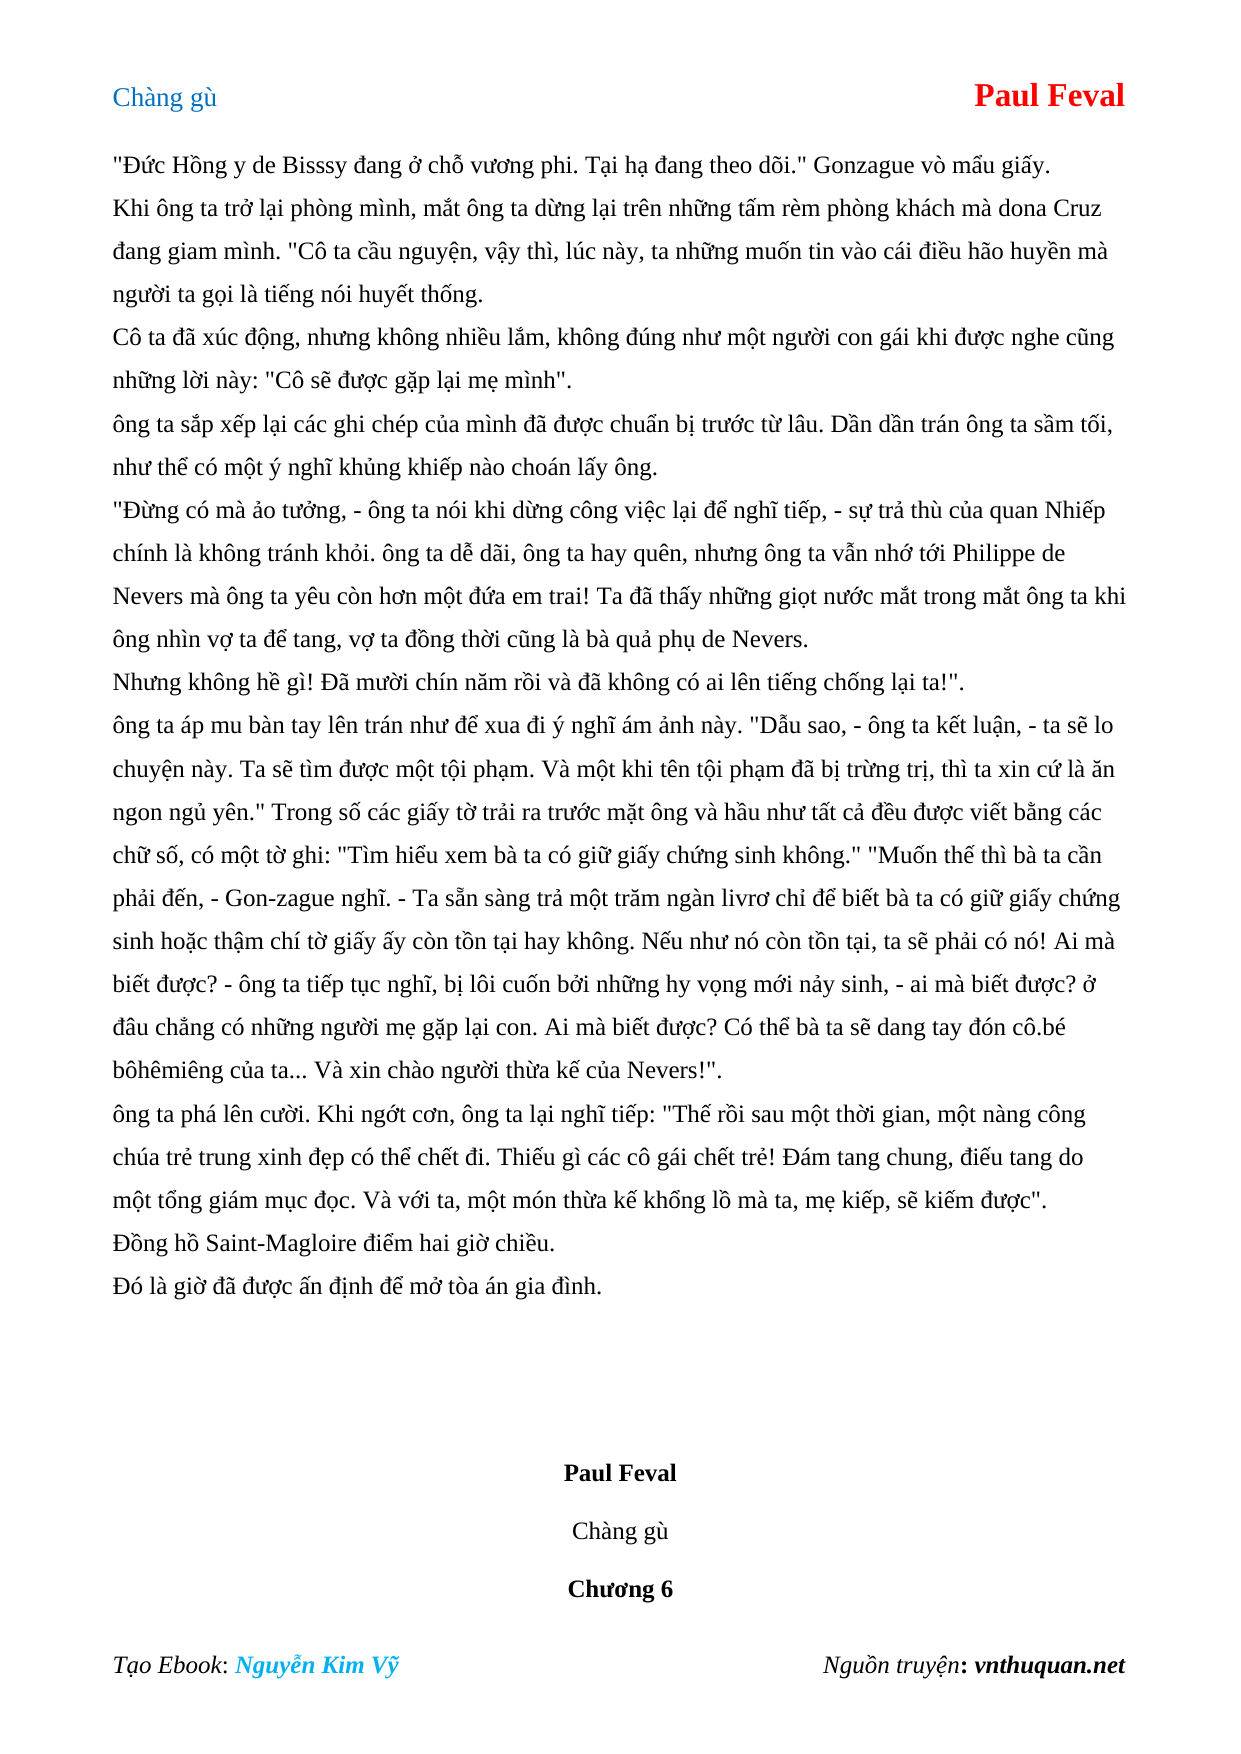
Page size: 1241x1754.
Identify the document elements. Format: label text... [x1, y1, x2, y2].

text Chương 6 [112, 1574, 1128, 1603]
text Paul Feval [112, 1458, 1128, 1487]
text Chàng gù [112, 1516, 1128, 1545]
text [112, 150, 1128, 1386]
